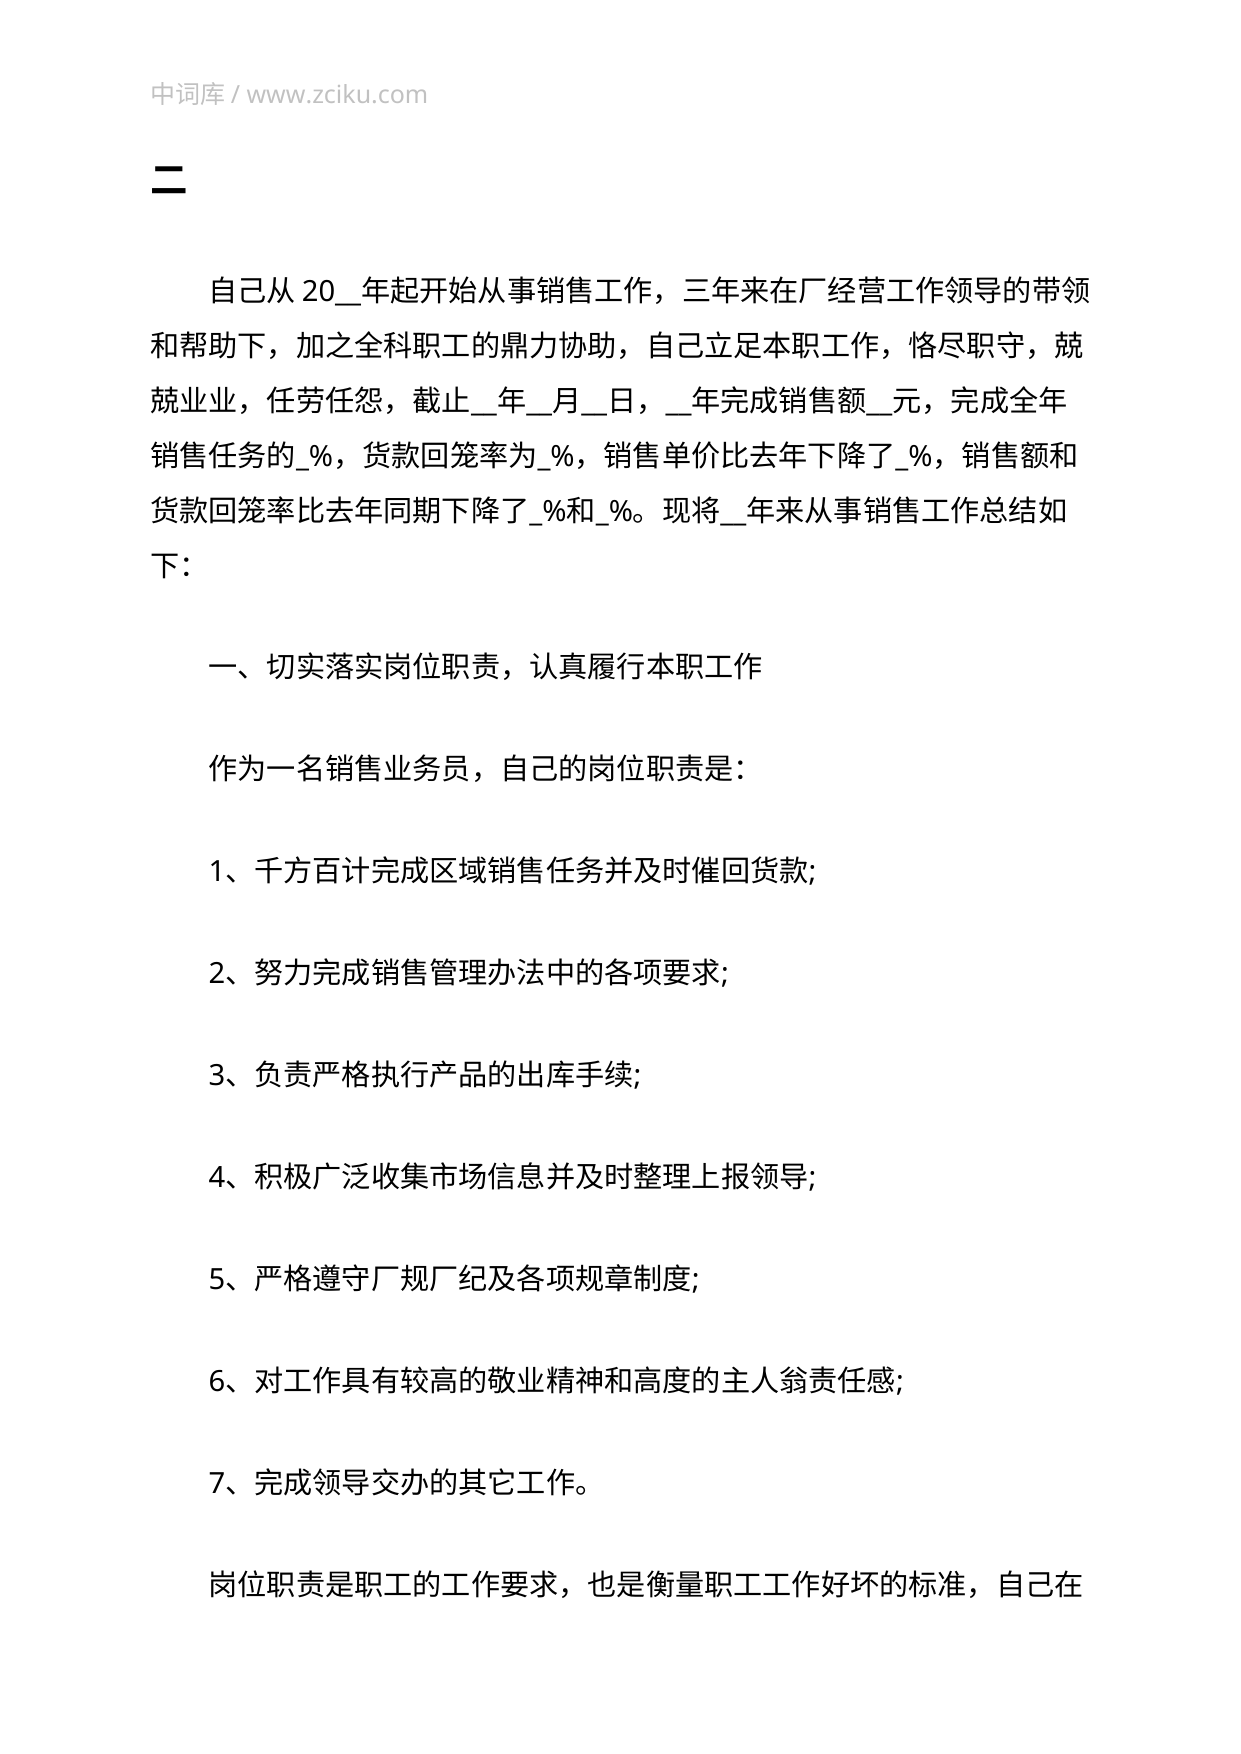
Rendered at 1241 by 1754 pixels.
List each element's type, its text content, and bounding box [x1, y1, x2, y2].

text 7、完成领导交办的其它工作。 [150, 1459, 1090, 1502]
text 3、负责严格执行产品的出库手续; [150, 1052, 1090, 1094]
text 5、严格遵守厂规厂纪及各项规章制度; [150, 1256, 1090, 1298]
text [150, 150, 1090, 204]
text 1、千方百计完成区域销售任务并及时催回货款; [150, 848, 1090, 890]
text 一、切实落实岗位职责，认真履行本职工作 [150, 644, 1090, 686]
text 6、对工作具有较高的敬业精神和高度的主人翁责任感; [150, 1357, 1090, 1400]
text 2、努力完成销售管理办法中的各项要求; [150, 949, 1090, 992]
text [150, 1561, 1090, 1604]
text 自己从20__年起开始从事销售工作，三年来在厂经营工作领导的带领和帮助下，加之全科职工的鼎力协助，自己立足本职工作，恪尽职守，兢兢业业，任劳任怨，截止__年__月__日，__年完成销售额__元，完成全年销售任务的_%，货款回笼率为_%，销售单价比去年下降了_%，销售额和货款回笼率比去年同期下降了_%和_%。现将__年来从事销售工作总结如下： [150, 267, 1090, 584]
text 作为一名销售业务员，自己的岗位职责是： [150, 746, 1090, 788]
text 4、积极广泛收集市场信息并及时整理上报领导; [150, 1153, 1090, 1196]
